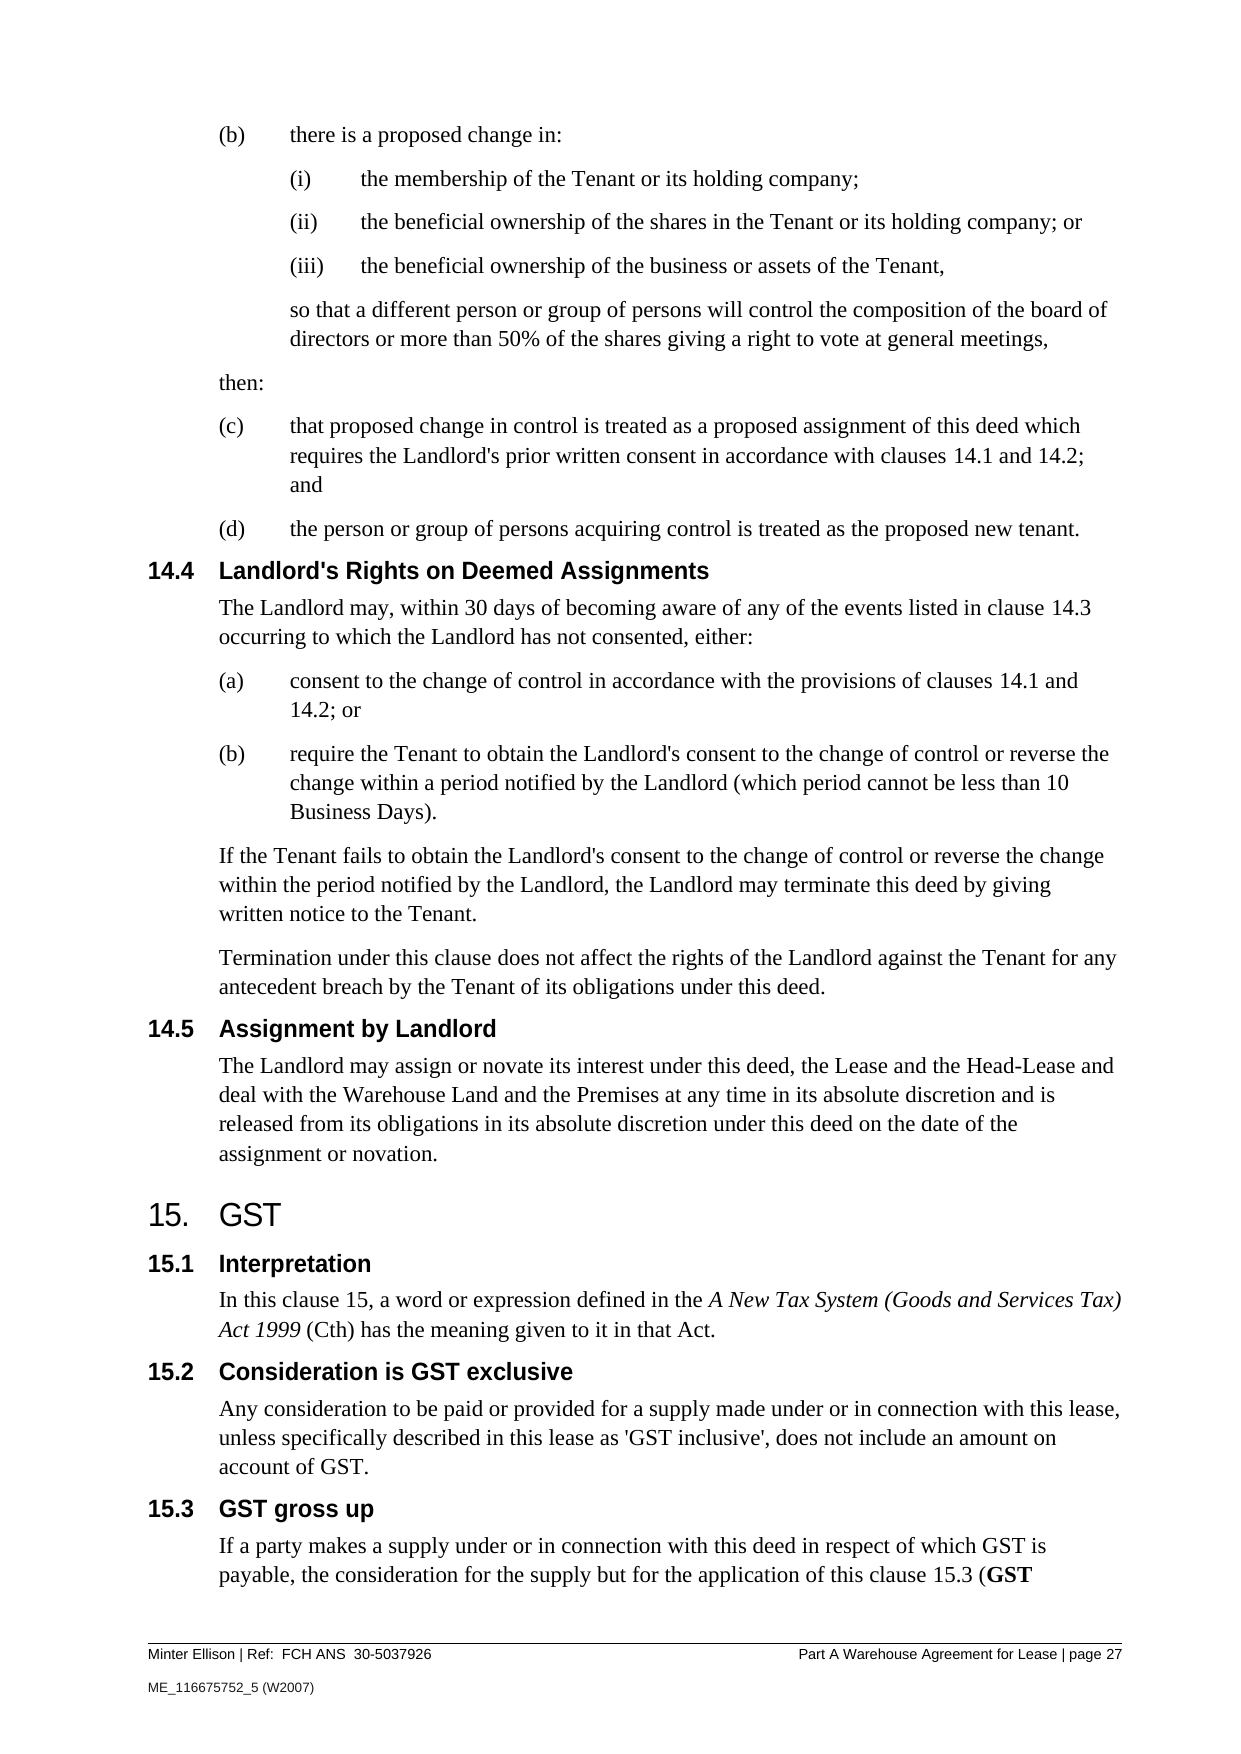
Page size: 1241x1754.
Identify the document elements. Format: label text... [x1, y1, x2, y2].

text that proposed change in control is treated as a proposed assignment of this deed which requires the Landlord's prior written consent in accordance with clauses 14.1 and 14.2; and [218, 410, 1122, 497]
text Consideration is GST exclusive [148, 1357, 1122, 1386]
text the membership of the Tenant or its holding company; [289, 162, 1122, 191]
text Landlord's Rights on Deemed Assignments [148, 556, 1122, 585]
text the person or group of persons acquiring control is treated as the proposed new tenant. [218, 512, 1122, 541]
text then: [218, 366, 1122, 395]
text The Landlord may, within 30 days of becoming aware of any of the events listed in clause 14.3 occurring to which the Landlord has not consented, either: [218, 591, 1122, 649]
text Interpretation [148, 1248, 1122, 1277]
text Assignment by Landlord [148, 1014, 1122, 1043]
text The Landlord may assign or novate its interest under this deed, the Lease and the Head-Lease and deal with the Warehouse Land and the Premises at any time in its absolute discretion and is released from its obligations in its absolute discretion under this deed on the date of the assignment or novation. [218, 1049, 1122, 1166]
list so that a different person or group of persons will control the composition of the board of directors or more than 50% of the shares giving a right to vote at general meetings, [289, 293, 1122, 351]
text Termination under this clause does not affect the rights of the Landlord against the Tenant for any antecedent breach by the Tenant of its obligations under this deed. [218, 941, 1122, 999]
text In this clause 15, a word or expression defined in the A New Tax System (Goods and Services Tax) Act 1999 (Cth) has the meaning given to it in that Act. [218, 1284, 1122, 1342]
text require the Tenant to obtain the Landlord's consent to the change of control or reverse the change within a period notified by the Landlord (which period cannot be less than 10 Business Days). [218, 737, 1122, 824]
text GST gross up [148, 1494, 1122, 1523]
text the beneficial ownership of the shares in the Tenant or its holding company; or [289, 206, 1122, 235]
text Any consideration to be paid or provided for a supply made under or in connection with this lease, unless specifically described in this lease as 'GST inclusive', does not include an amount on account of GST. [218, 1392, 1122, 1479]
text there is a proposed change in: [218, 118, 1122, 147]
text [218, 1529, 1122, 1588]
text consent to the change of control in accordance with the provisions of clauses 14.1 and 14.2; or [218, 664, 1122, 722]
list If the Tenant fails to obtain the Landlord's consent to the change of control or reverse the change within the period notified by the Landlord, the Landlord may terminate this deed by giving written notice to the Tenant. [218, 839, 1122, 926]
text GST [148, 1195, 1122, 1234]
text the beneficial ownership of the business or assets of the Tenant, [289, 249, 1122, 278]
